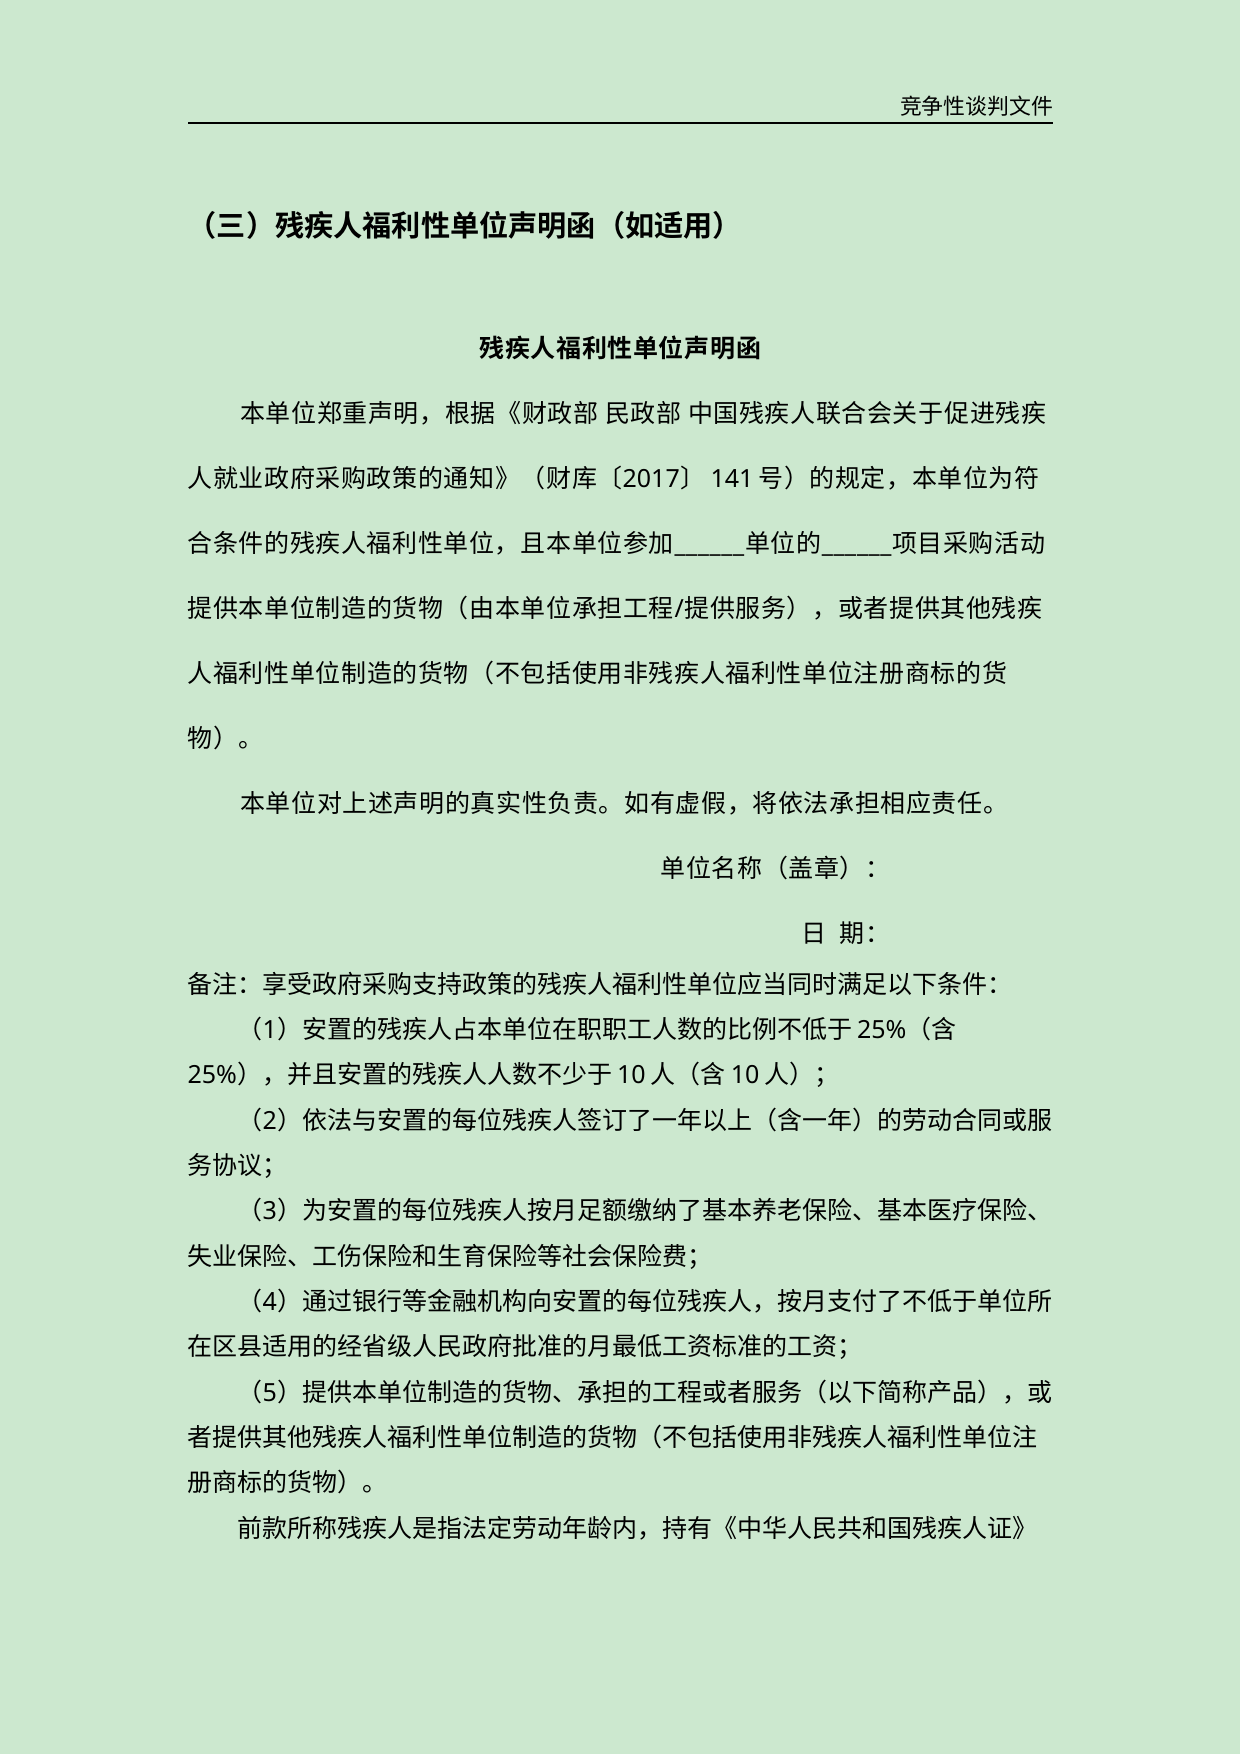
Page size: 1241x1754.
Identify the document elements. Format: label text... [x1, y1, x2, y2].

text （4）通过银行等金融机构向安置的每位残疾人，按月支付了不低于单位所在区县适用的经省级人民政府批准的月最低工资标准的工资； [187, 1281, 1053, 1363]
text （5）提供本单位制造的货物、承担的工程或者服务（以下简称产品），或者提供其他残疾人福利性单位制造的货物（不包括使用非残疾人福利性单位注册商标的货物）。 [187, 1372, 1053, 1499]
text 日 期： [187, 899, 890, 964]
text （1）安置的残疾人占本单位在职职工人数的比例不低于25%（含25%），并且安置的残疾人人数不少于10人（含10人）； [187, 1009, 1053, 1091]
text 备注：享受政府采购支持政策的残疾人福利性单位应当同时满足以下条件： [187, 964, 1053, 1001]
subtitle 残疾人福利性单位声明函（如适用） [187, 191, 1053, 256]
text （2）依法与安置的每位残疾人签订了一年以上（含一年）的劳动合同或服务协议； [187, 1100, 1053, 1182]
text 本单位对上述声明的真实性负责。如有虚假，将依法承担相应责任。 [187, 769, 1053, 834]
text 本单位郑重声明，根据《财政部 民政部 中国残疾人联合会关于促进残疾人就业政府采购政策的通知》（财库〔2017〕 141号）的规定，本单位为符合条件的残疾人福利性单位，且本单位参加______单位的______项目采购活动提供本单位制造的货物（由本单位承担工程/提供服务），或者提供其他残疾人福利性单位制造的货物（不包括使用非残疾人福利性单位注册商标的货物）。 [187, 379, 1053, 769]
text （3）为安置的每位残疾人按月足额缴纳了基本养老保险、基本医疗保险、失业保险、工伤保险和生育保险等社会保险费； [187, 1191, 1053, 1272]
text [187, 1508, 1053, 1544]
text 残疾人福利性单位声明函 [187, 314, 1053, 379]
text 单位名称（盖章）： [187, 834, 890, 899]
